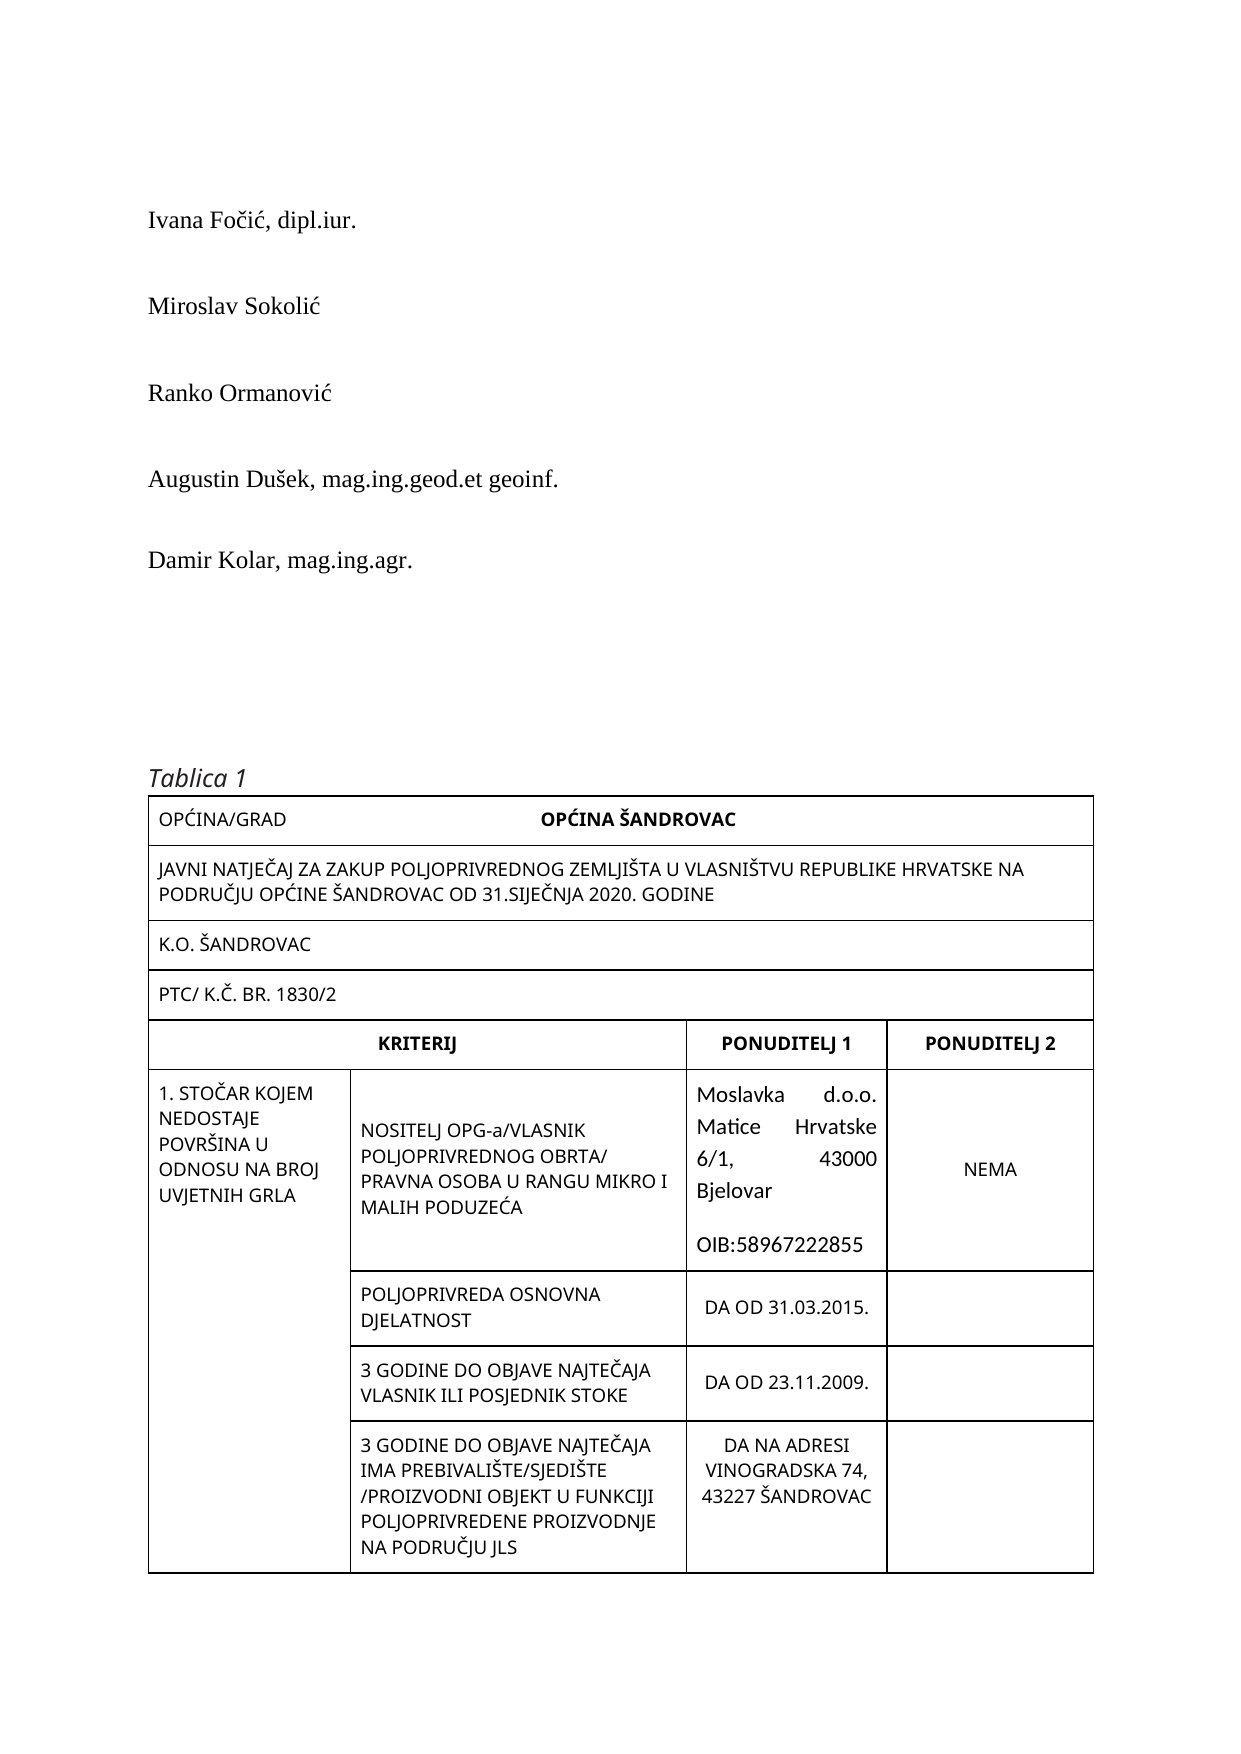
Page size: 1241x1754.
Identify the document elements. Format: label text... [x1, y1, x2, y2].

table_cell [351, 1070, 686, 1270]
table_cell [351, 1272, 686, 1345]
text Ranko Ormanović [148, 378, 1093, 406]
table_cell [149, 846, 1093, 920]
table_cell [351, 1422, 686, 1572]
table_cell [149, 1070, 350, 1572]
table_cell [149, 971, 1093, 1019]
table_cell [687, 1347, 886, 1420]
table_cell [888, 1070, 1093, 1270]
text Tablica 1 [148, 761, 1093, 795]
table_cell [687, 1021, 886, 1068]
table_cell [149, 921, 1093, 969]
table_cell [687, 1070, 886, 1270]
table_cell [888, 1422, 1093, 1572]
text Miroslav Sokolić [148, 291, 1093, 320]
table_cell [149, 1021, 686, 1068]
text Ivana Fočić, dipl.iur. [148, 205, 1093, 234]
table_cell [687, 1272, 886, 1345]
text Augustin Dušek, mag.ing.geod.et geoinf. [148, 464, 1093, 493]
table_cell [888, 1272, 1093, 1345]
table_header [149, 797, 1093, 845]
text Damir Kolar, mag.ing.agr. [148, 546, 1093, 574]
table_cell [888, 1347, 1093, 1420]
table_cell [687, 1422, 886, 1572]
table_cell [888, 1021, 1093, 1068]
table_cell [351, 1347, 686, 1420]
